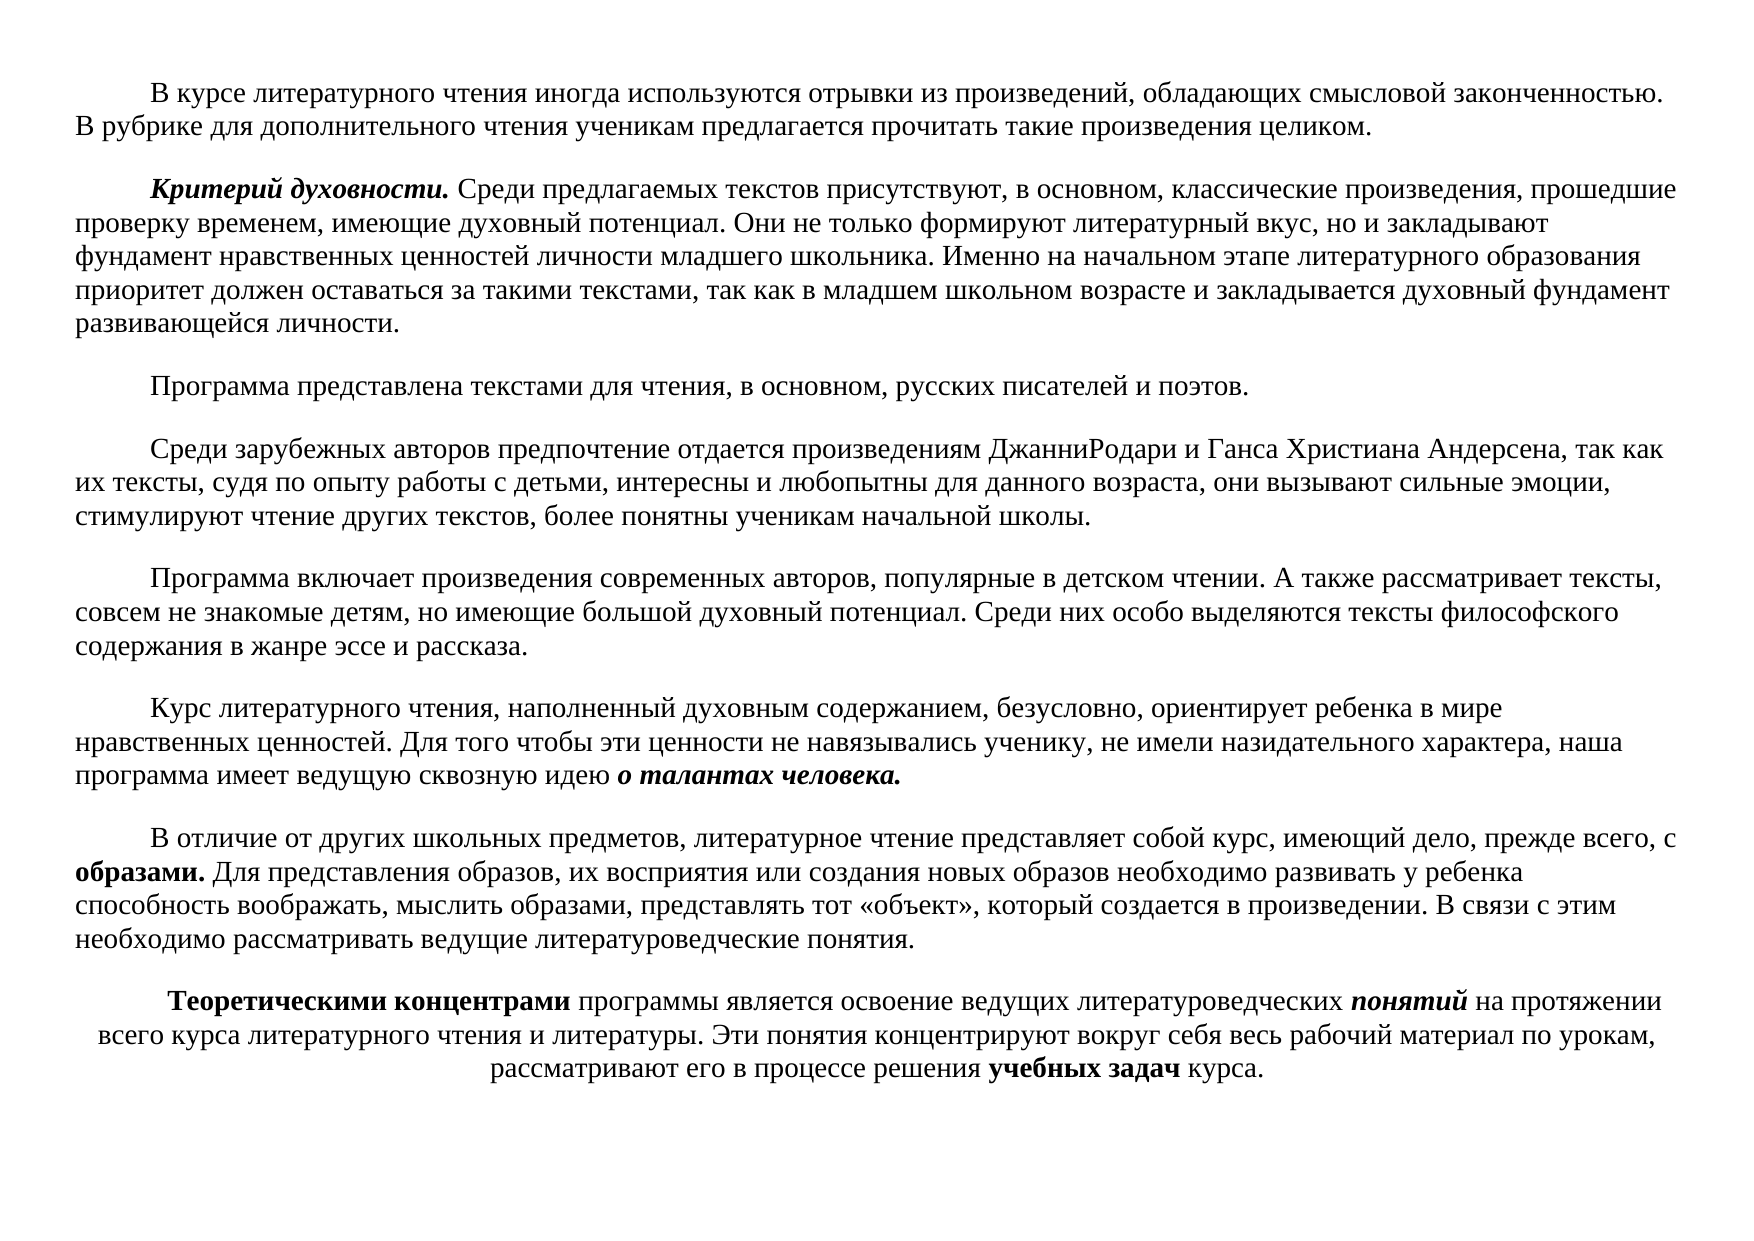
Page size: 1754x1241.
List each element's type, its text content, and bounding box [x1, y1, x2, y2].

text В курсе литературного чтения иногда используются отрывки из произведений, обладающих смысловой законченностью. В рубрике для дополнительного чтения ученикам предлагается прочитать такие произведения целиком. [75, 75, 1679, 142]
text Программа включает произведения современных авторов, популярные в детском чтении. А также рассматривает тексты, совсем не знакомые детям, но имеющие большой духовный потенциал. Среди них особо выделяются тексты философского содержания в жанре эссе и рассказа. [75, 561, 1679, 661]
text Среди зарубежных авторов предпочтение отдается произведениям ДжанниРодари и Ганса Христиана Андерсена, так как их тексты, судя по опыту работы с детьми, интересны и любопытны для данного возраста, они вызывают сильные эмоции, стимулируют чтение других текстов, более понятны ученикам начальной школы. [75, 431, 1679, 531]
text Курс литературного чтения, наполненный духовным содержанием, безусловно, ориентирует ребенка в мире нравственных ценностей. Для того чтобы эти ценности не навязывались ученику, не имели назидательного характера, наша программа имеет ведущую сквозную идею о талантах человека. [75, 690, 1679, 791]
text В отличие от других школьных предметов, литературное чтение представляет собой курс, имеющий дело, прежде всего, с образами. Для представления образов, их восприятия или создания новых образов необходимо развивать у ребенка способность воображать, мыслить образами, представлять тот «объект», который создается в произведении. В связи с этим необходимо рассматривать ведущие литературоведческие понятия. [75, 820, 1679, 954]
text Теоретическими концентрами программы является освоение ведущих литературоведческих понятий на протяжении всего курса литературного чтения и литературы. Эти понятия концентрируют вокруг себя весь рабочий материал по урокам, рассматривают его в процессе решения учебных задач курса. [75, 983, 1679, 1084]
text Программа представлена текстами для чтения, в основном, русских писателей и поэтов. [75, 368, 1679, 402]
text Критерий духовности. Среди предлагаемых текстов присутствуют, в основном, классические произведения, прошедшие проверку временем, имеющие духовный потенциал. Они не только формируют литературный вкус, но и закладывают фундамент нравственных ценностей личности младшего школьника. Именно на начальном этапе литературного образования приоритет должен оставаться за такими текстами, так как в младшем школьном возрасте и закладывается духовный фундамент развивающейся личности. [75, 171, 1679, 339]
